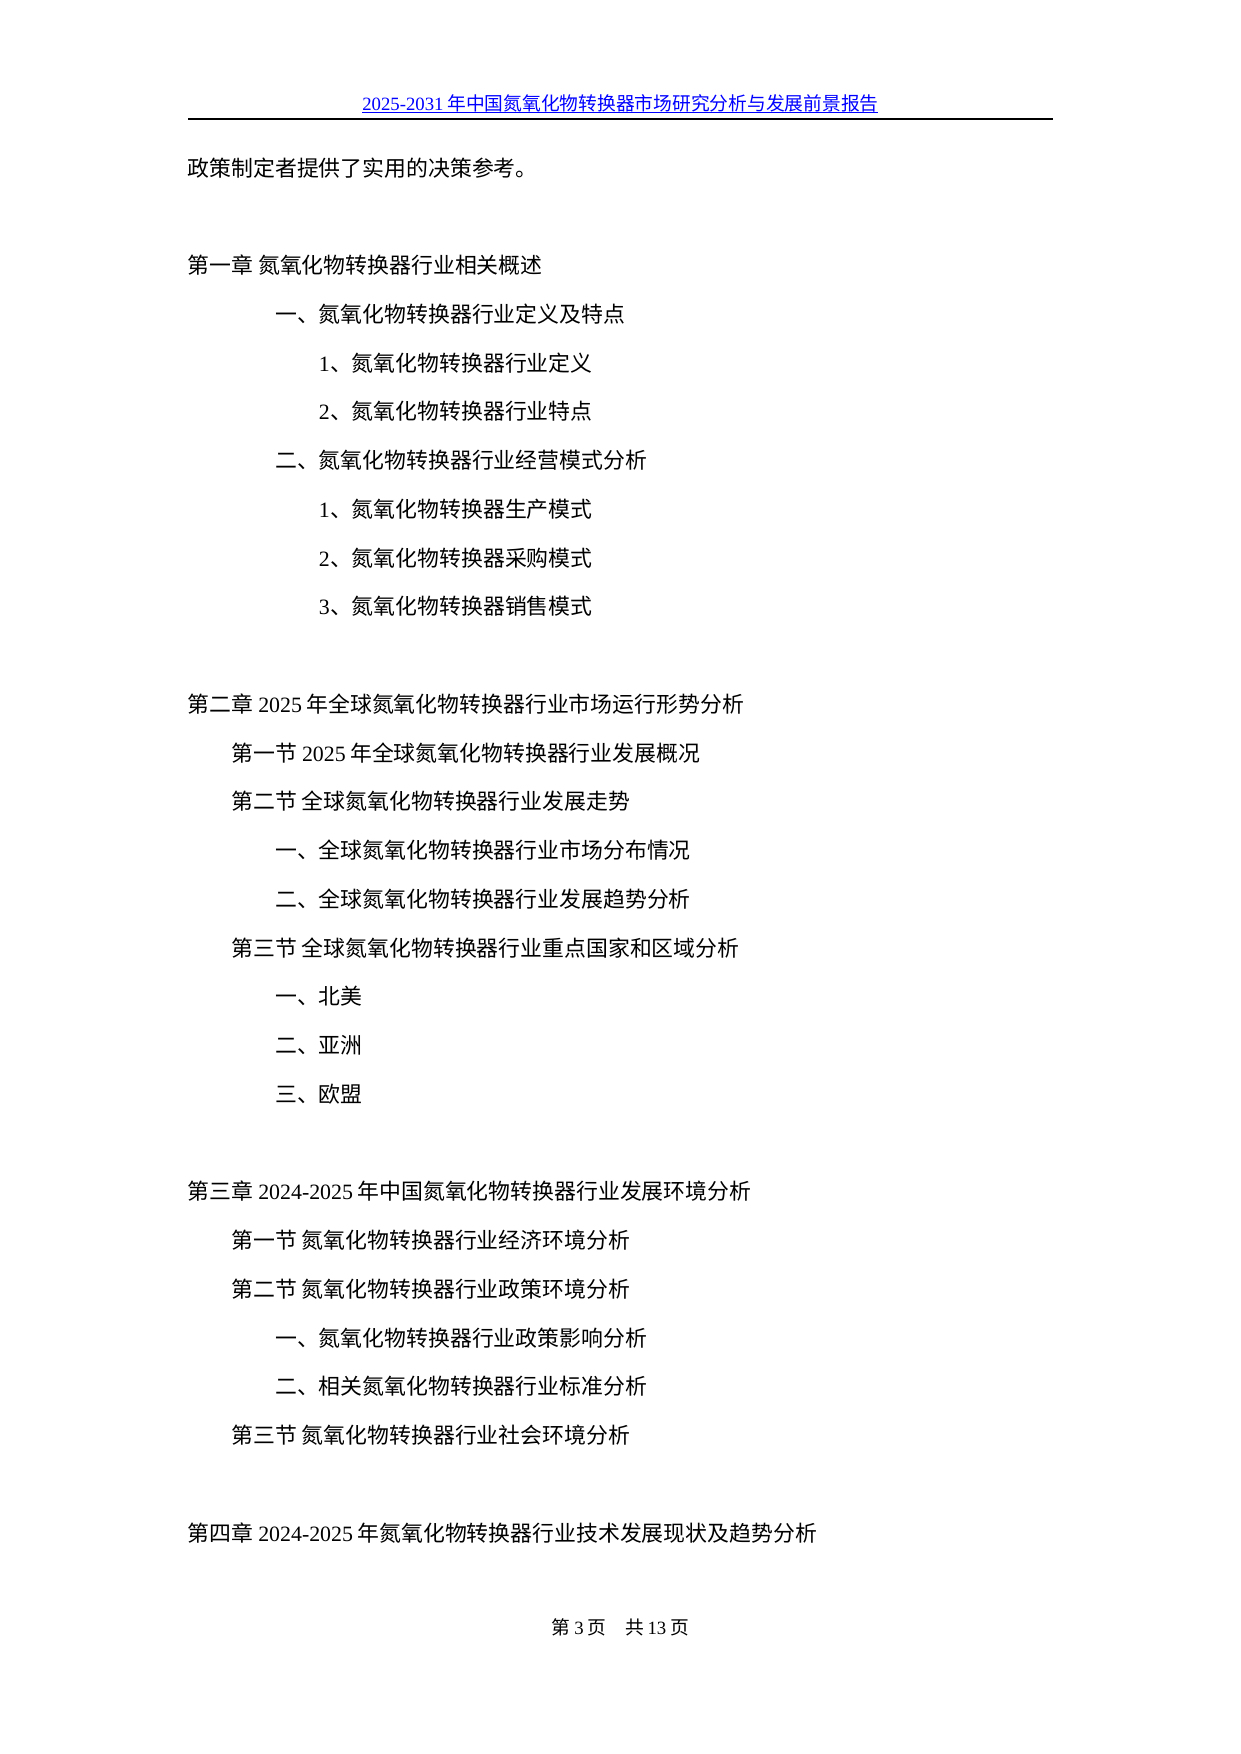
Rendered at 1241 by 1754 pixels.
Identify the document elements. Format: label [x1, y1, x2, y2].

text [187, 150, 1053, 1548]
